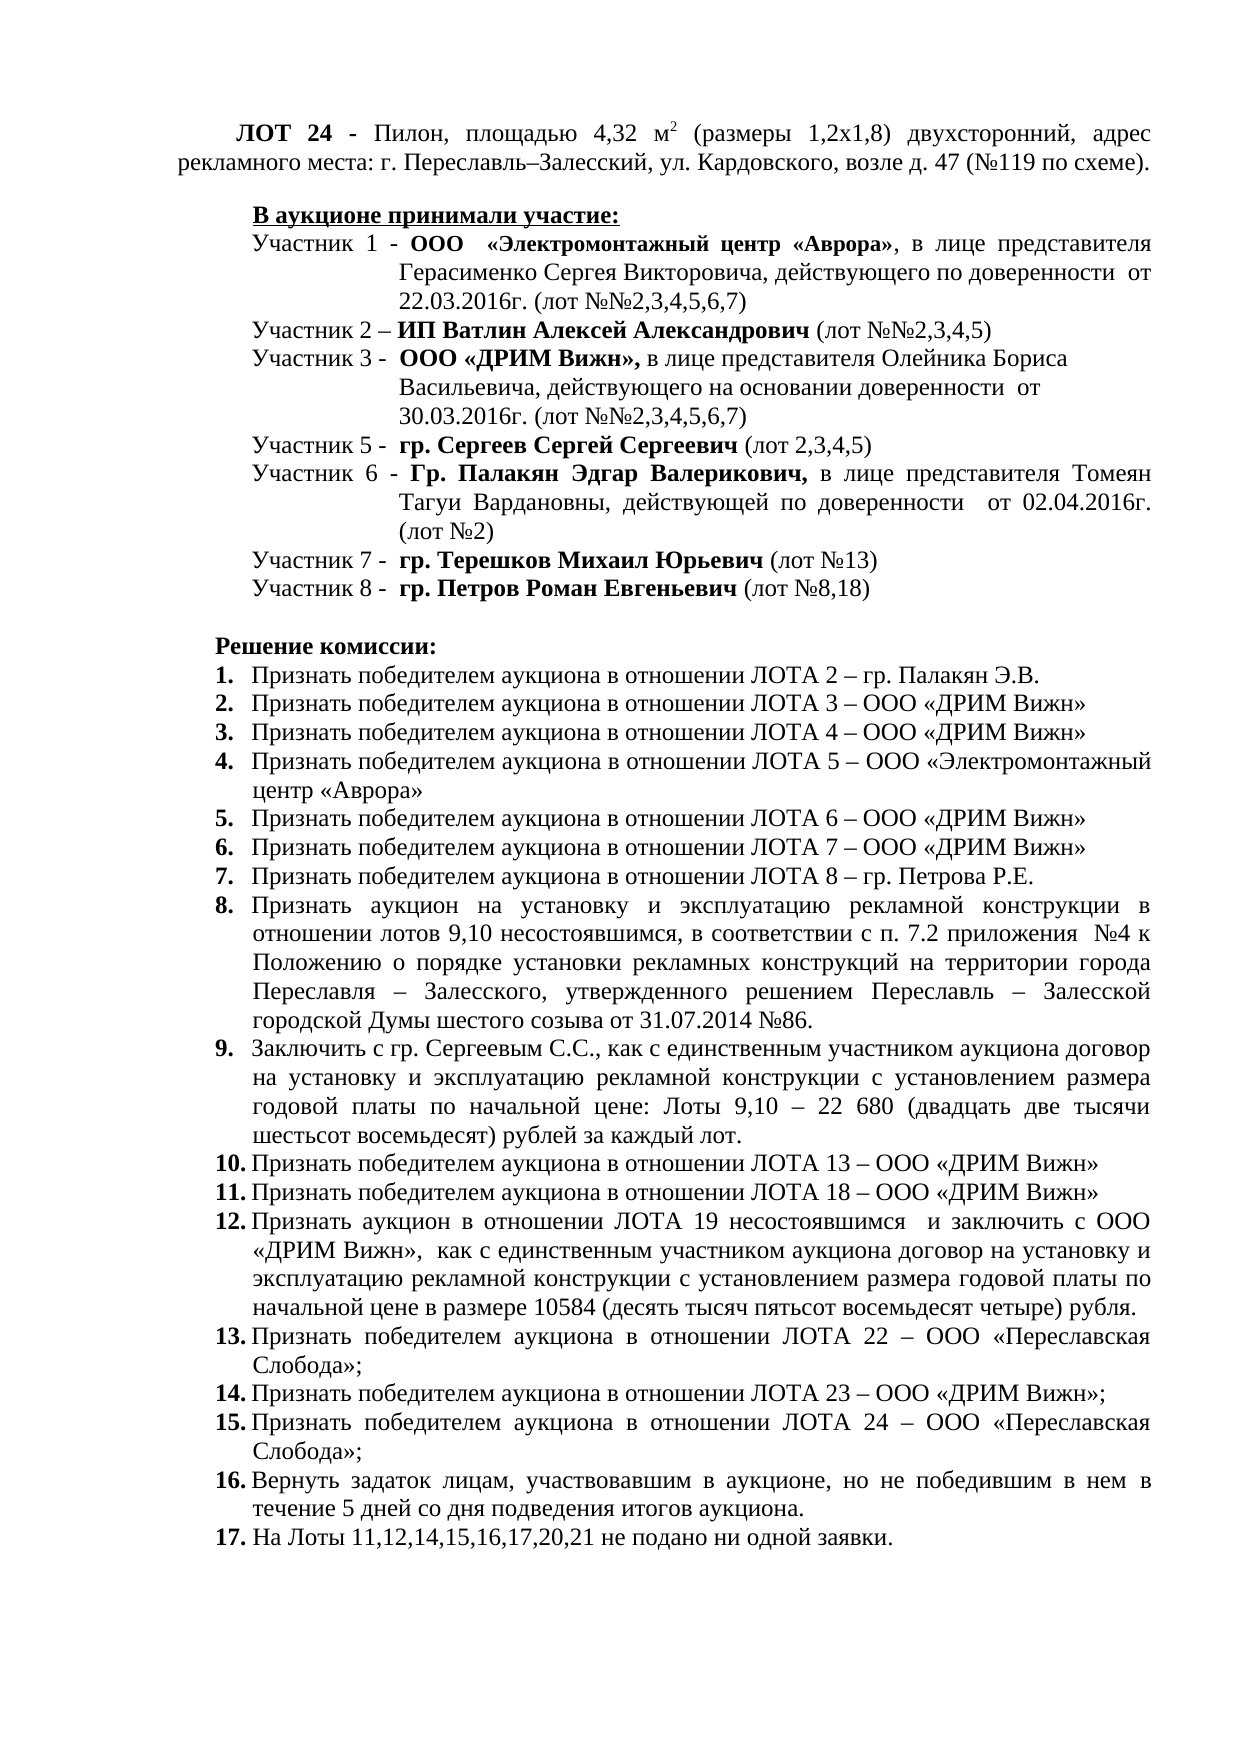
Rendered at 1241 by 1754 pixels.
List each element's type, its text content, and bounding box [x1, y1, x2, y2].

list Признать победителем аукциона в отношении ЛОТА 2 – гр. Палакян Э.В. [215, 660, 1152, 688]
list Признать победителем аукциона в отношении ЛОТА 8 – гр. Петрова Р.Е. [215, 861, 1152, 890]
list Признать аукцион на установку и эксплуатацию рекламной конструкции в отношении лотов 9,10 несостоявшимся, в соответствии с п. 7.2 приложения №4 к Положению о порядке установки рекламных конструкций на территории города Переславля – Залесского, утвержденного решением Переславль – Залесской городской Думы шестого созыва от 31.07.2014 №86. [215, 890, 1152, 1033]
list Признать победителем аукциона в отношении ЛОТА 6 – ООО «ДРИМ Вижн» [215, 803, 1152, 832]
text Участник 1 - ООО «Электромонтажный центр «Аврора», в лице представителя Герасименко Сергея Викторовича, действующего по доверенности от 22.03.2016г. (лот №№2,3,4,5,6,7) [251, 228, 1152, 315]
text Участник 5 - гр. Сергеев Сергей Сергеевич (лот 2,3,4,5) [251, 430, 1152, 458]
list Признать победителем аукциона в отношении ЛОТА 7 – ООО «ДРИМ Вижн» [215, 832, 1152, 861]
text Решение комиссии: [177, 631, 1152, 660]
list Признать победителем аукциона в отношении ЛОТА 22 – ООО «Переславская Слобода»; [215, 1321, 1152, 1378]
text Участник 8 - гр. Петров Роман Евгеньевич (лот №8,18) [251, 573, 1152, 602]
text Участник 3 - ООО «ДРИМ Вижн», в лице представителя Олейника Бориса Васильевича, действующего на основании доверенности от 30.03.2016г. (лот №№2,3,4,5,6,7) [251, 343, 1152, 430]
list Признать победителем аукциона в отношении ЛОТА 13 – ООО «ДРИМ Вижн» [215, 1148, 1152, 1177]
list Признать победителем аукциона в отношении ЛОТА 4 – ООО «ДРИМ Вижн» [215, 717, 1152, 746]
text ЛОТ 24 - Пилон, площадью 4,32 м2 (размеры 1,2х1,8) двухсторонний, адрес рекламного места: г. Переславль–Залесский, ул. Кардовского, возле д. 47 (№119 по схеме). [177, 118, 1152, 176]
list Заключить с гр. Сергеевым С.С., как с единственным участником аукциона договор на установку и эксплуатацию рекламной конструкции с установлением размера годовой платы по начальной цене: Лоты 9,10 – 22 680 (двадцать две тысячи шестьсот восемьдесят) рублей за каждый лот. [215, 1033, 1152, 1148]
list Признать победителем аукциона в отношении ЛОТА 23 – ООО «ДРИМ Вижн»; [215, 1378, 1152, 1407]
list Вернуть задаток лицам, участвовавшим в аукционе, но не победившим в нем в течение 5 дней со дня подведения итогов аукциона. [215, 1465, 1152, 1522]
list На Лоты 11,12,14,15,16,17,20,21 не подано ни одной заявки. [215, 1522, 1152, 1551]
list Признать победителем аукциона в отношении ЛОТА 18 – ООО «ДРИМ Вижн» [215, 1177, 1152, 1206]
text Участник 2 – ИП Ватлин Алексей Александрович (лот №№2,3,4,5) [251, 315, 1152, 343]
list Признать победителем аукциона в отношении ЛОТА 3 – ООО «ДРИМ Вижн» [215, 688, 1152, 717]
text Участник 7 - гр. Терешков Михаил Юрьевич (лот №13) [251, 545, 1152, 573]
text В аукционе принимали участие: [177, 200, 1152, 228]
text Участник 6 - Гр. Палакян Эдгар Валерикович, в лице представителя Томеян Тагуи Вардановны, действующей по доверенности от 02.04.2016г. (лот №2) [251, 458, 1152, 545]
list Признать победителем аукциона в отношении ЛОТА 24 – ООО «Переславская Слобода»; [215, 1407, 1152, 1465]
list Признать победителем аукциона в отношении ЛОТА 5 – ООО «Электромонтажный центр «Аврора» [215, 746, 1152, 803]
list Признать аукцион в отношении ЛОТА 19 несостоявшимся и заключить с ООО «ДРИМ Вижн», как с единственным участником аукциона договор на установку и эксплуатацию рекламной конструкции с установлением размера годовой платы по начальной цене в размере 10584 (десять тысяч пятьсот восемьдесят четыре) рубля. [215, 1206, 1152, 1321]
